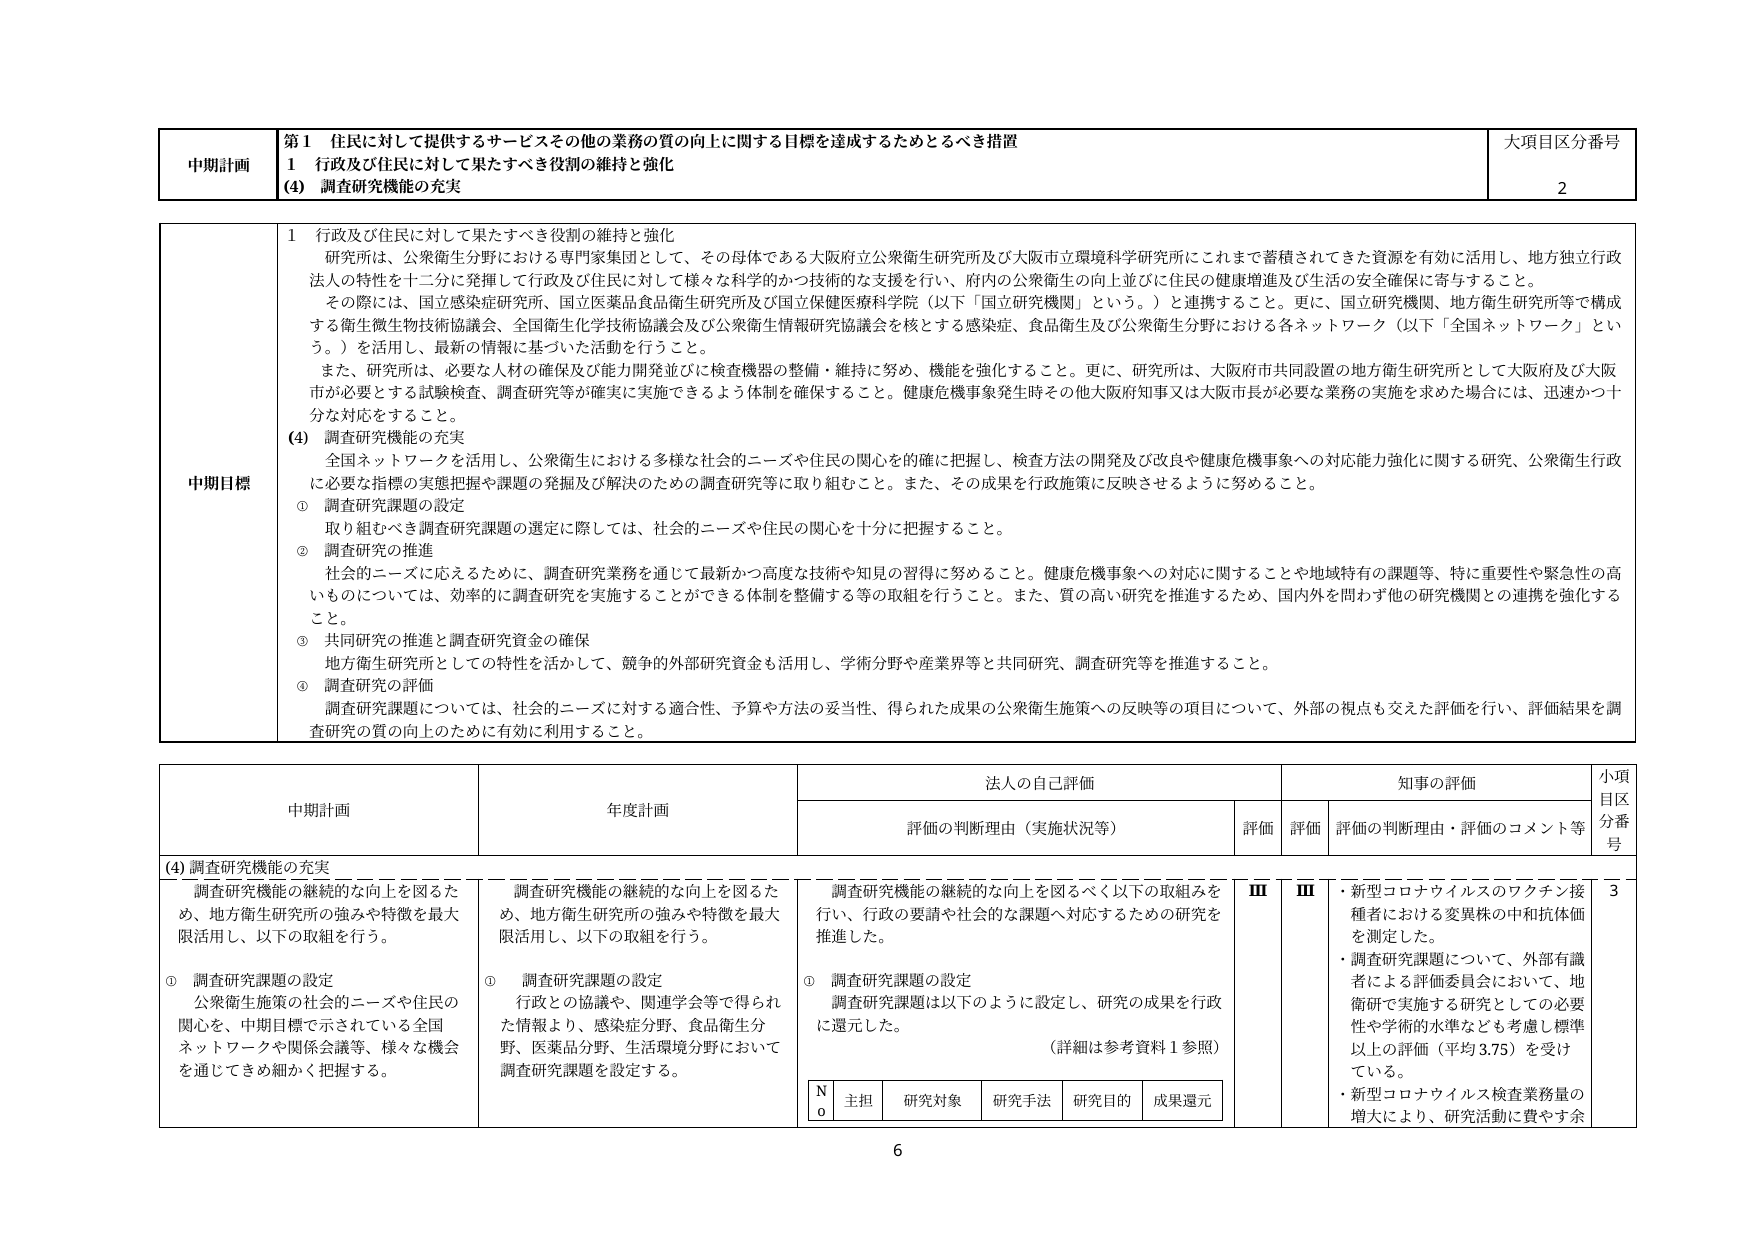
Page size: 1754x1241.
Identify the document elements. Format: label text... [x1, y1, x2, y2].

table_header 中期計画 [160, 765, 478, 855]
table_cell 評価 [1282, 801, 1328, 855]
table_cell Ⅲ [1235, 879, 1281, 1127]
table_header 中期計画 [160, 130, 276, 199]
table_cell (4) 調査研究機能の充実 [160, 856, 1636, 878]
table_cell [1329, 879, 1591, 1127]
table_header １ 行政及び住民に対して果たすべき役割の維持と強化 研究所は、公衆衛生分野における専門家集団として、その母体である大阪府立公衆衛生研究所及び大阪市立環境科学研究所にこれまで蓄積されてきた資源を有効に活用し、地方独立行政法人の特性を十二分に発揮して行政及び住民に対して様々な科学的かつ技術的な支援を行い、府内の公衆衛生の向上並びに住民の健康増進及び生活の安全確保に寄与すること。 その際には、国立感染症研究所、国立医薬品食品衛生研究所及び国立保健医療科学院（以下「国立研究機関」という。）と連携すること。更に、国立研究機関、地方衛生研究所等で構成する衛生微生物技術協議会、全国衛生化学技術協議会及び公衆衛生情報研究協議会を核とする感染症、食品衛生及び公衆衛生分野における各ネットワーク（以下「全国ネットワーク」という。）を活用し、最新の情報に基づいた活動を行うこと。 また、研究所は、必要な人材の確保及び能力開発並びに検査機器の整備・維持に努め、機能を強化すること。更に、研究所は、大阪府市共同設置の地方衛生研究所として大阪府及び大阪市が必要とする試験検査、調査研究等が確実に実施できるよう体制を確保すること。健康危機事象発生時その他大阪府知事又は大阪市長が必要な業務の実施を求めた場合には、迅速かつ十分な対応をすること。 (4) 調査研究機能の充実 全国ネットワークを活用し、公衆衛生における多様な社会的ニーズや住民の関心を的確に把握し、検査方法の開発及び改良や健康危機事象への対応能力強化に関する研究、公衆衛生行政に必要な指標の実態把握や課題の発掘及び解決のための調査研究等に取り組むこと。また、その成果を行政施策に反映させるように努めること。 ① 調査研究課題の設定 取り組むべき調査研究課題の選定に際しては、社会的ニーズや住民の関心を十分に把握すること。 ② 調査研究の推進 社会的ニーズに応えるために、調査研究業務を通じて最新かつ高度な技術や知見の習得に努めること。健康危機事象への対応に関することや地域特有の課題等、特に重要性や緊急性の高いものについては、効率的に調査研究を実施することができる体制を整備する等の取組を行うこと。また、質の高い研究を推進するため、国内外を問わず他の研究機関との連携を強化すること。 ③ 共同研究の推進と調査研究資金の確保 地方衛生研究所としての特性を活かして、競争的外部研究資金も活用し、学術分野や産業界等と共同研究、調査研究等を推進すること。 ④ 調査研究の評価 調査研究課題については、社会的ニーズに対する適合性、予算や方法の妥当性、得られた成果の公衆衛生施策への反映等の項目について、外部の視点も交えた評価を行い、評価結果を調査研究の質の向上のために有効に利用すること。 [278, 224, 1635, 741]
table_header 第１ 住民に対して提供するサービスその他の業務の質の向上に関する目標を達成するためとるべき措置 １ 行政及び住民に対して果たすべき役割の維持と強化 (4) 調査研究機能の充実 [279, 130, 1487, 199]
table_header 小項目区分番号 [1592, 765, 1636, 855]
table_header 知事の評価 [1282, 765, 1591, 800]
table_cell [798, 879, 1234, 1127]
table_cell Ⅲ [1282, 879, 1328, 1127]
table_cell 評価の判断理由・評価のコメント等 [1329, 801, 1591, 855]
table_header 中期目標 [161, 224, 277, 741]
table_header 大項目区分番号 2 [1489, 130, 1635, 199]
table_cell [479, 879, 797, 1127]
table_header 法人の自己評価 [798, 765, 1281, 800]
table_cell 3 [1592, 879, 1636, 1127]
table_cell 評価 [1235, 801, 1281, 855]
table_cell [160, 879, 478, 1127]
table_cell 評価の判断理由（実施状況等） [798, 801, 1234, 855]
table_header 年度計画 [479, 765, 797, 855]
